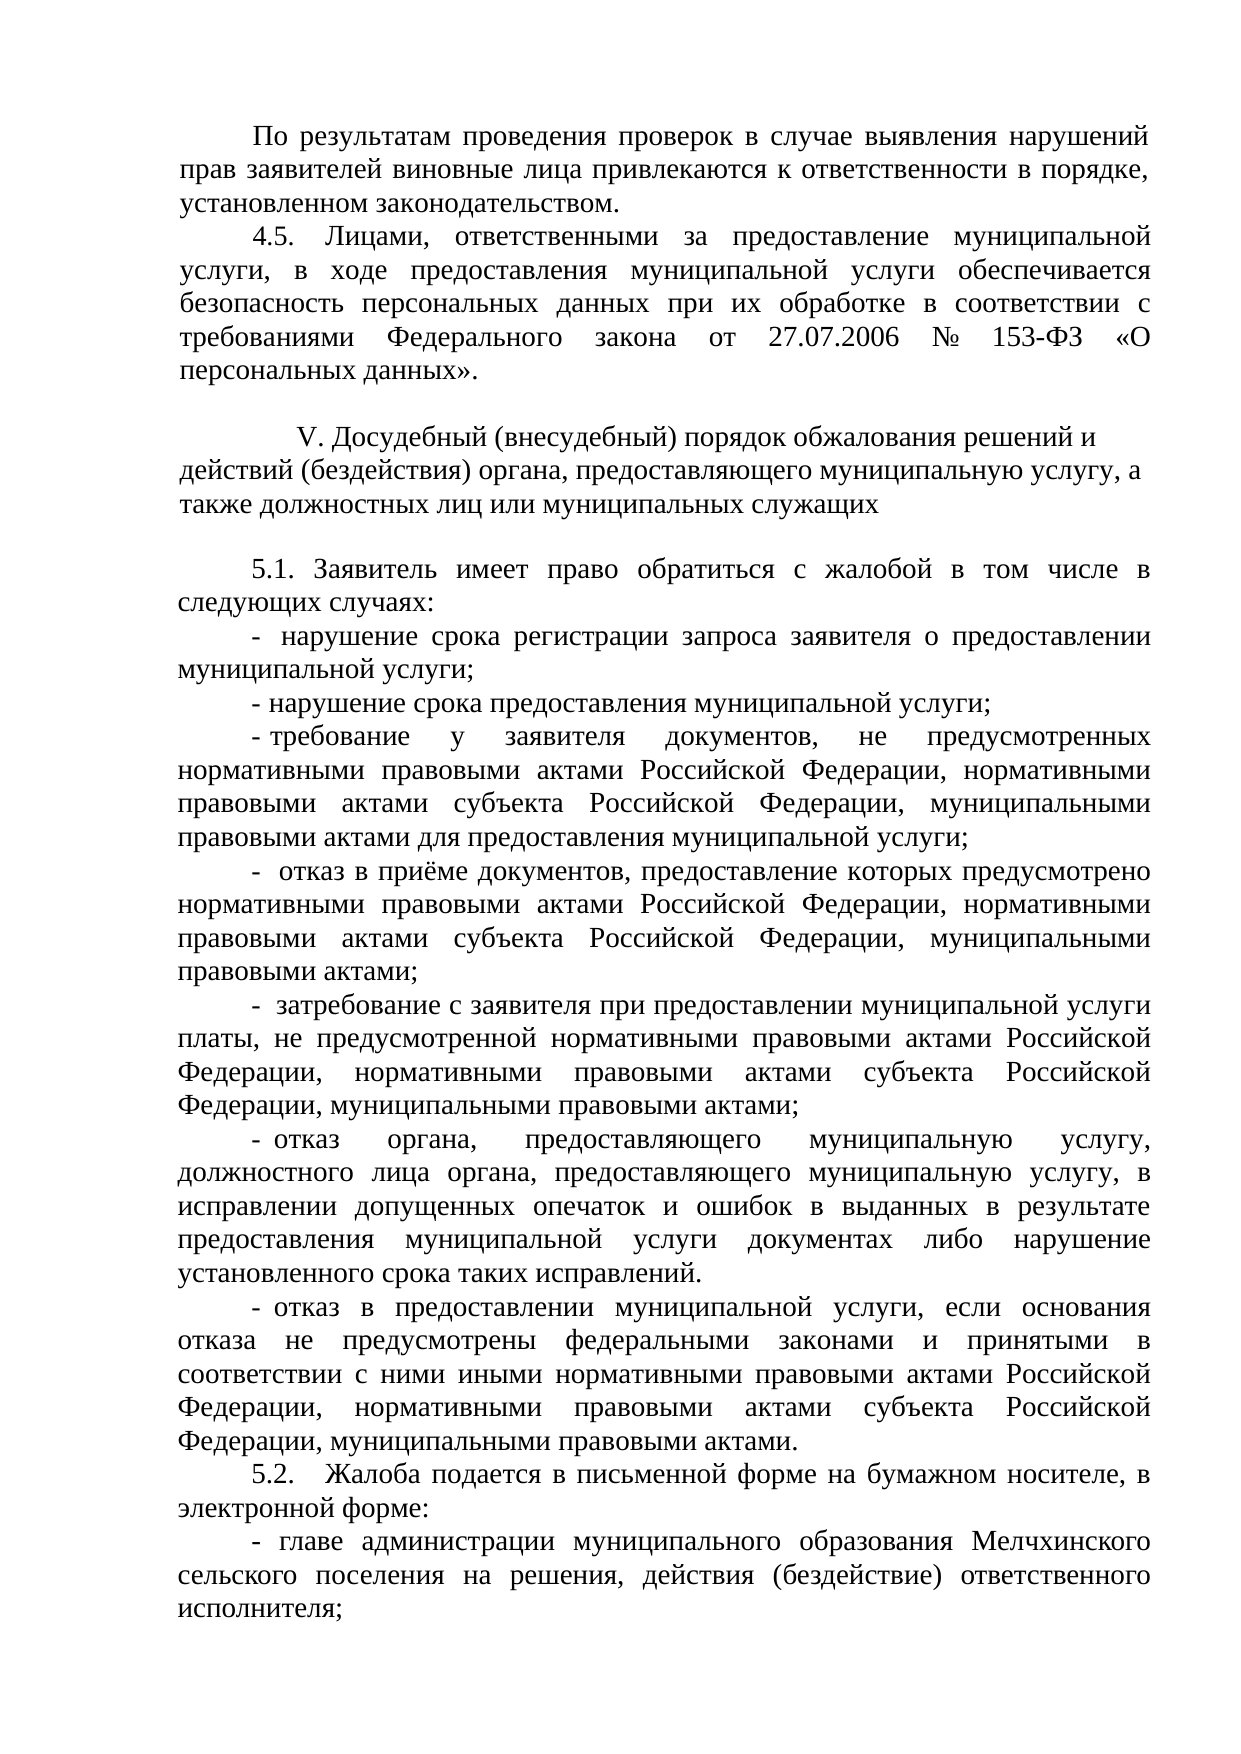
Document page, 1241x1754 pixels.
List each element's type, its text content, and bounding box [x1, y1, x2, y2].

list отказ в приёме документов, предоставление которых предусмотрено нормативными правовыми актами Российской Федерации, нормативными правовыми актами субъекта Российской Федерации, муниципальными правовыми актами; [177, 853, 1152, 987]
list нарушение срока регистрации запроса заявителя о предоставлении муниципальной услуги; [177, 618, 1152, 685]
text 5.1. Заявитель имеет право обратиться с жалобой в том числе в следующих случаях: [177, 551, 1152, 618]
list отказ в предоставлении муниципальной услуги, если основания отказа не предусмотрены федеральными законами и принятыми в соответствии с ними иными нормативными правовыми актами Российской Федерации, нормативными правовыми актами субъекта Российской Федерации, муниципальными правовыми актами. [177, 1289, 1152, 1456]
list - главе администрации муниципального образования Мелчхинского сельского поселения на решения, действия (бездействие) ответственного исполнителя; [177, 1523, 1152, 1624]
list требование у заявителя документов, не предусмотренных нормативными правовыми актами Российской Федерации, нормативными правовыми актами субъекта Российской Федерации, муниципальными правовыми актами для предоставления муниципальной услуги; [177, 718, 1152, 853]
text V. Досудебный (внесудебный) порядок обжалования решений и действий (бездействия) органа, предоставляющего муниципальную услугу, а также должностных лиц или муниципальных служащих [179, 419, 1149, 520]
list затребование с заявителя при предоставлении муниципальной услуги платы, не предусмотренной нормативными правовыми актами Российской Федерации, нормативными правовыми актами субъекта Российской Федерации, муниципальными правовыми актами; [177, 987, 1152, 1121]
text По результатам проведения проверок в случае выявления нарушений прав заявителей виновные лица привлекаются к ответственности в порядке, установленном законодательством. [179, 118, 1149, 219]
list Лицами, ответственными за предоставление муниципальной услуги, в ходе предоставления муниципальной услуги обеспечивается безопасность персональных данных при их обработке в соответствии с требованиями Федерального закона от 27.07.2006 № 153-ФЗ «О персональных данных». [179, 219, 1152, 386]
list Жалоба подается в письменной форме на бумажном носителе, в электронной форме: [177, 1456, 1152, 1523]
list нарушение срока предоставления муниципальной услуги; [177, 685, 1152, 718]
list отказ органа, предоставляющего муниципальную услугу, должностного лица органа, предоставляющего муниципальную услугу, в исправлении допущенных опечаток и ошибок в выданных в результате предоставления муниципальной услуги документах либо нарушение установленного срока таких исправлений. [177, 1121, 1152, 1289]
